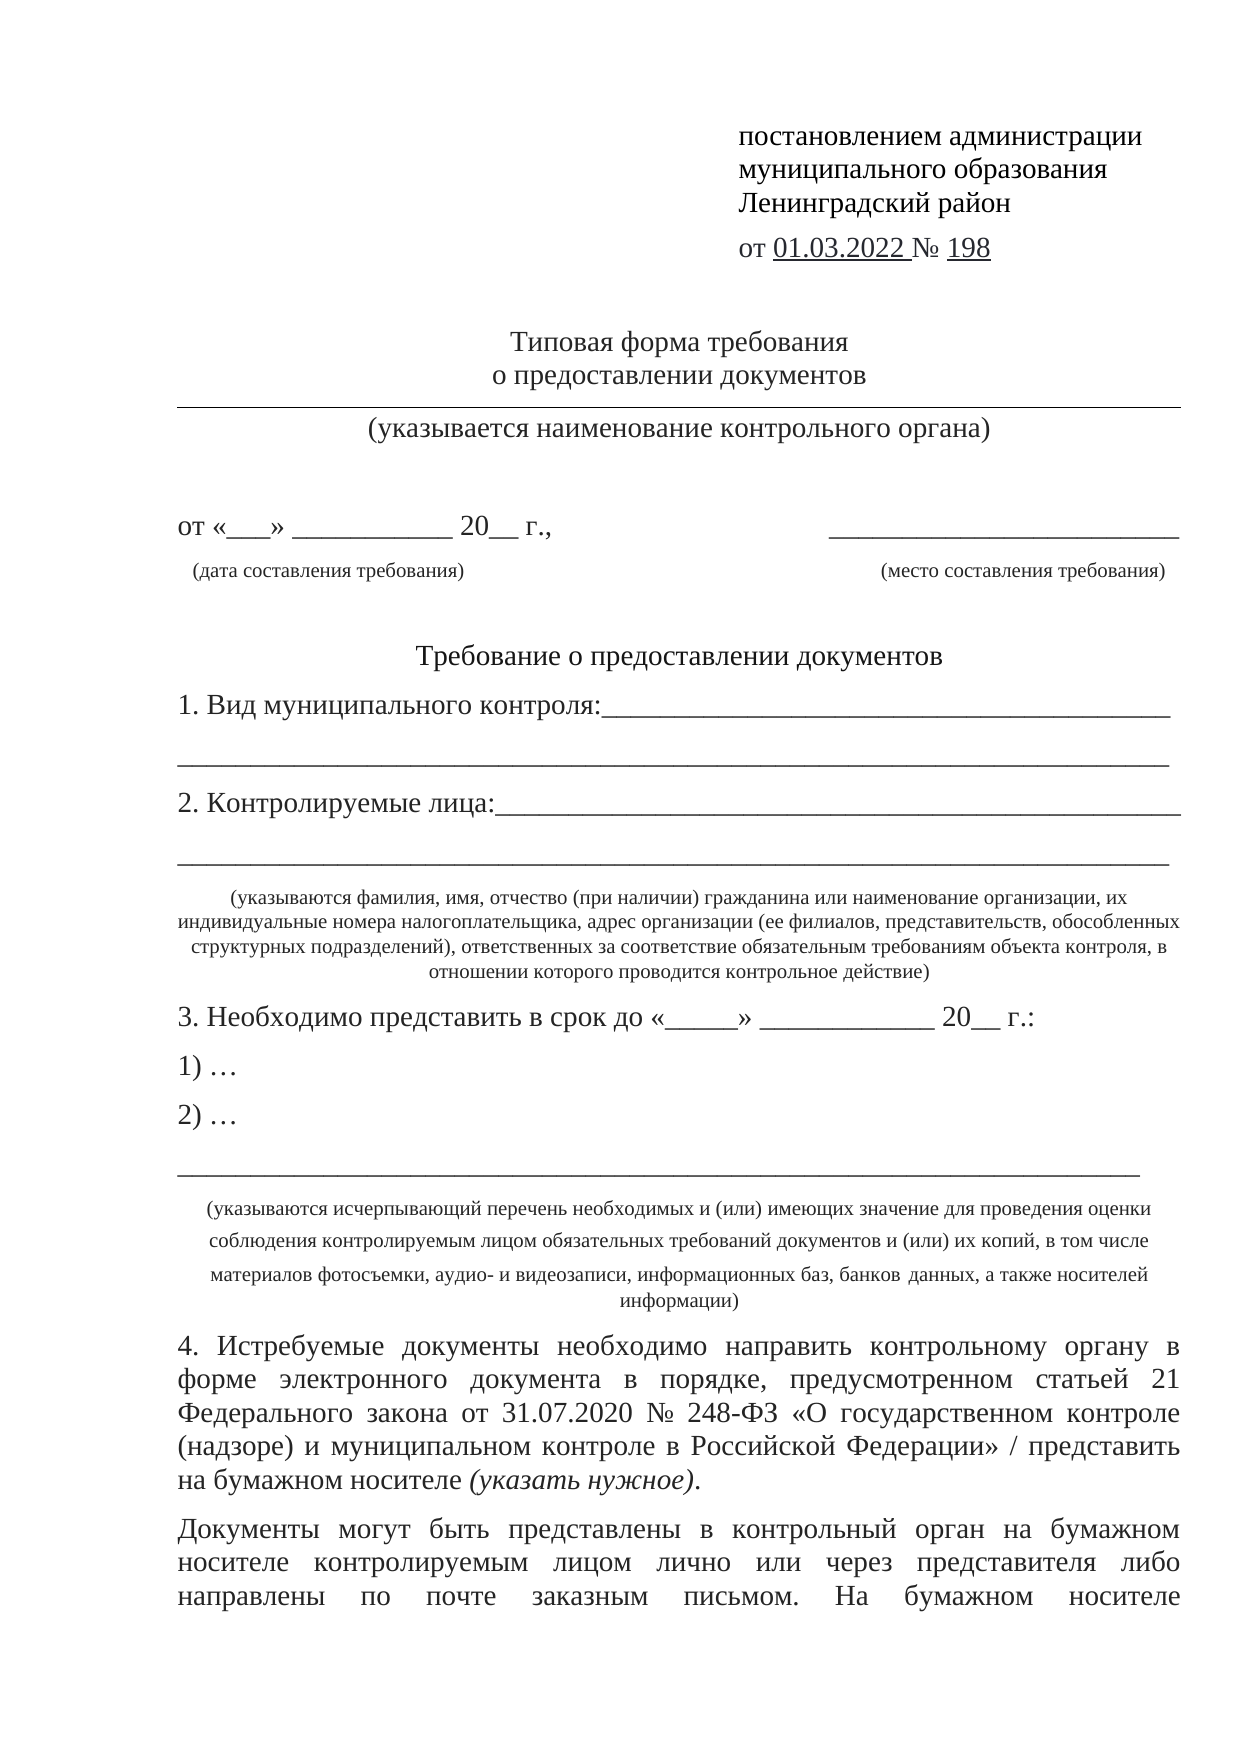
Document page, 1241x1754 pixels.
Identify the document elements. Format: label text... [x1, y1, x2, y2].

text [177, 1511, 1181, 1612]
text (указываются исчерпывающий перечень необходимых и (или) имеющих значение для проведения оценки соблюдения контролируемым лицом обязательных требований документов и (или) их копий, в том числе материалов фотосъемки, аудио- и видеозаписи, информационных баз, банков данных, а также носителей информации) [177, 1195, 1181, 1312]
text (указывается наименование контрольного органа) [177, 408, 1181, 443]
text 2) … [177, 1097, 1181, 1131]
text Типовая форма требования о предоставлении документов [177, 324, 1181, 391]
text от «___» ___________ 20__ г., ________________________ [177, 508, 1181, 542]
text 4. Истребуемые документы необходимо направить контрольному органу в форме электронного документа в порядке, предусмотренном статьей 21 Федерального закона от 31.07.2020 № 248-ФЗ «О государственном контроле (надзоре) и муниципальном контроле в Российской Федерации» / представить на бумажном носителе (указать нужное). [177, 1328, 1181, 1495]
text 2. Контролируемые лица:_______________________________________________ [177, 786, 1181, 819]
text (дата составления требования) (место составления требования) [177, 557, 1181, 582]
text постановлением администрации муниципального образования Ленинградский район [738, 118, 1181, 219]
text от 01.03.2022 № 198 [738, 230, 1181, 263]
text 1. Вид муниципального контроля:_______________________________________ [177, 687, 1181, 721]
text 1) … [177, 1048, 1181, 1081]
text Требование о предоставлении документов [177, 638, 1181, 672]
text ____________________________________________________________________ [177, 736, 1181, 770]
text 3. Необходимо представить в срок до «_____» ____________ 20__ г.: [177, 999, 1181, 1032]
text (указываются фамилия, имя, отчество (при наличии) гражданина или наименование организации, их индивидуальные номера налогоплательщика, адрес организации (ее филиалов, представительств, обособленных структурных подразделений), ответственных за соответствие обязательным требованиям объекта контроля, в отношении которого проводится контрольное действие) [177, 884, 1181, 983]
text ____________________________________________________________________ [177, 835, 1181, 868]
text __________________________________________________________________ [177, 1146, 1181, 1180]
